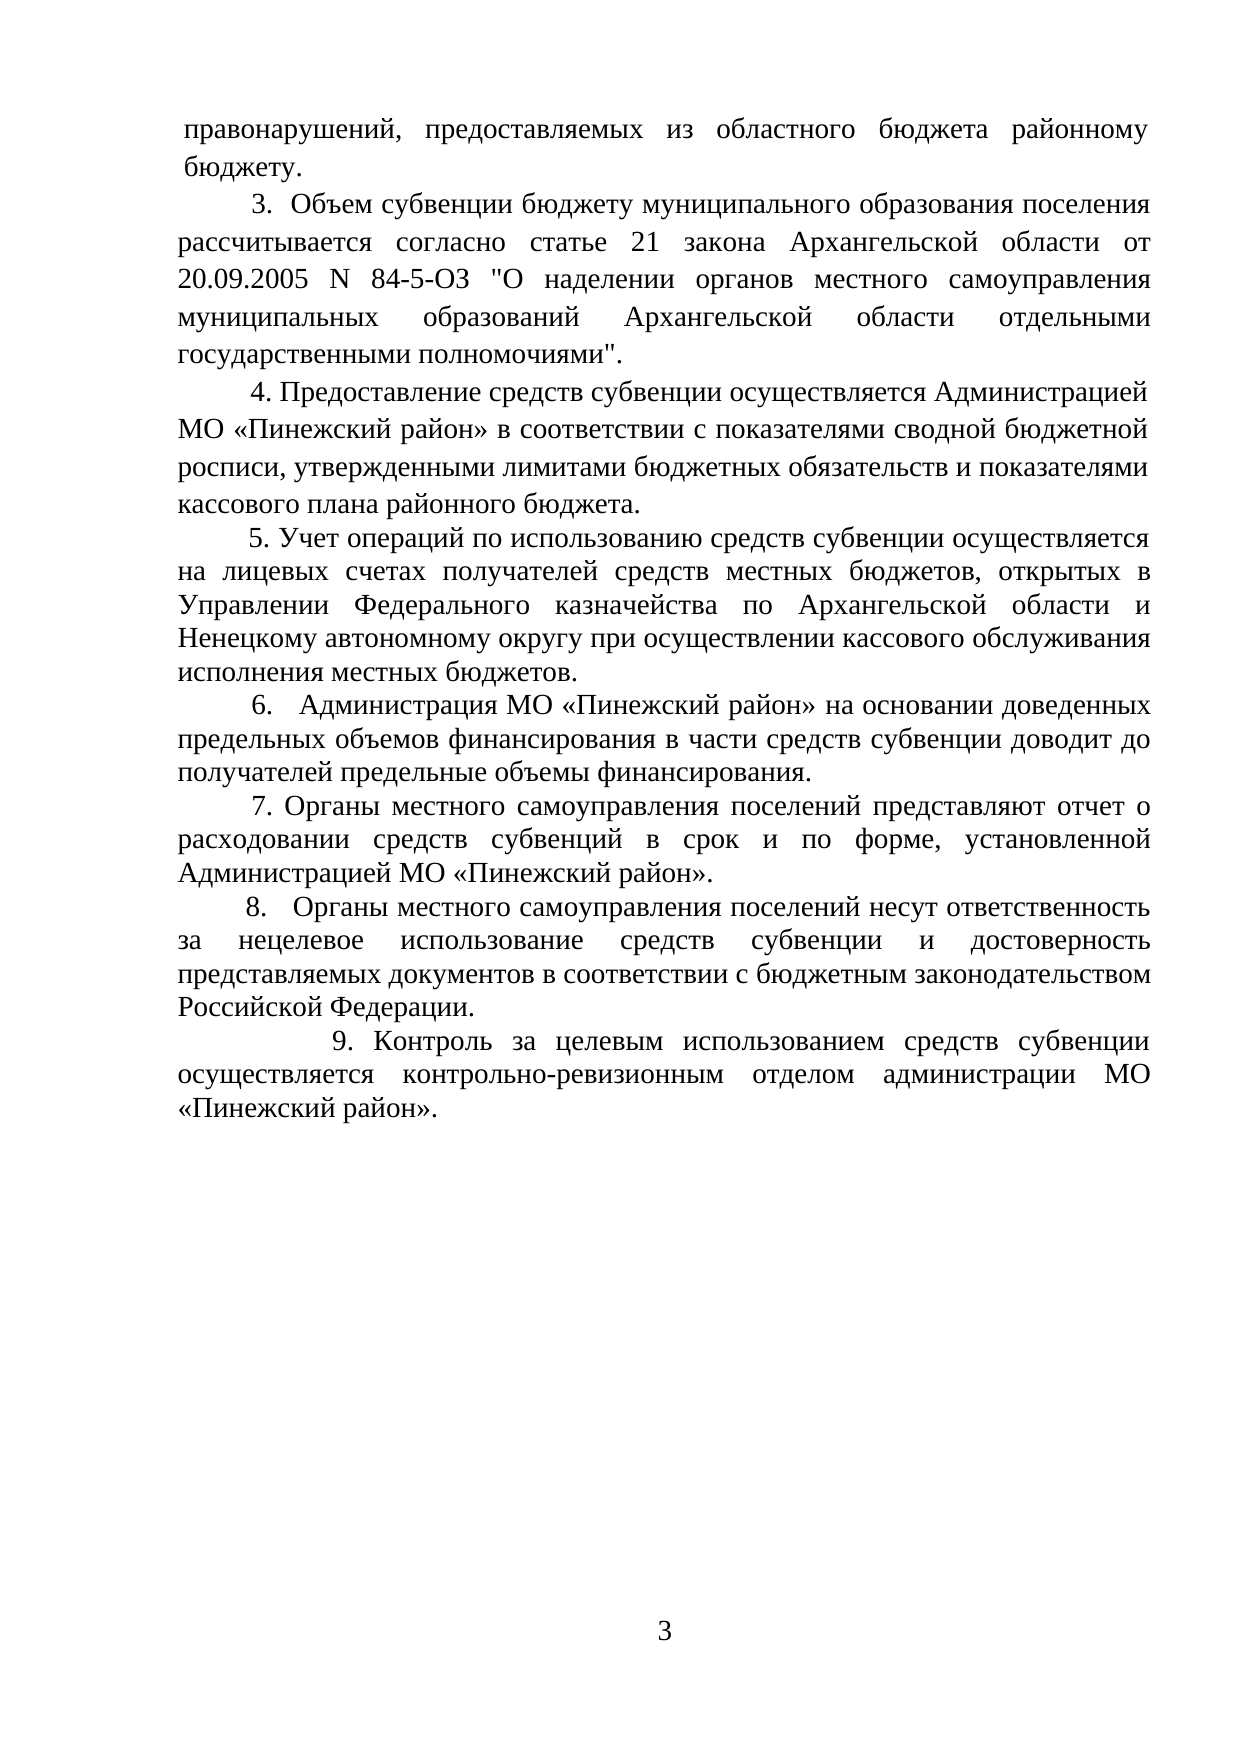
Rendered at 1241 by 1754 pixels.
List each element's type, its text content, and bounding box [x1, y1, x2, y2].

text 8. Органы местного самоуправления поселений несут ответственность за нецелевое использование средств субвенции и достоверность представляемых документов в соответствии с бюджетным законодательством Российской Федерации. [177, 889, 1152, 1023]
text 9. Контроль за целевым использованием средств субвенции осуществляется контрольно-ревизионным отделом администрации МО «Пинежский район». [177, 1023, 1152, 1123]
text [183, 107, 1149, 182]
text 3. Объем субвенции бюджету муниципального образования поселения рассчитывается согласно статье 21 закона Архангельской области от 20.09.2005 N 84-5-ОЗ "О наделении органов местного самоуправления муниципальных образований Архангельской области отдельными государственными полномочиями". [177, 182, 1152, 370]
text 5. Учет операций по использованию средств субвенции осуществляется на лицевых счетах получателей средств местных бюджетов, открытых в Управлении Федерального казначейства по Архангельской области и Ненецкому автономному округу при осуществлении кассового обслуживания исполнения местных бюджетов. 6. Администрация МО «Пинежский район» на основании доведенных предельных объемов финансирования в части средств субвенции доводит до получателей предельные объемы финансирования. 7. Органы местного самоуправления поселений представляют отчет о расходовании средств субвенций в срок и по форме, установленной Администрацией МО «Пинежский район». [177, 520, 1152, 889]
text 4. Предоставление средств субвенции осуществляется Администрацией МО «Пинежский район» в соответствии с показателями сводной бюджетной росписи, утвержденными лимитами бюджетных обязательств и показателями кассового плана районного бюджета. [177, 370, 1149, 520]
